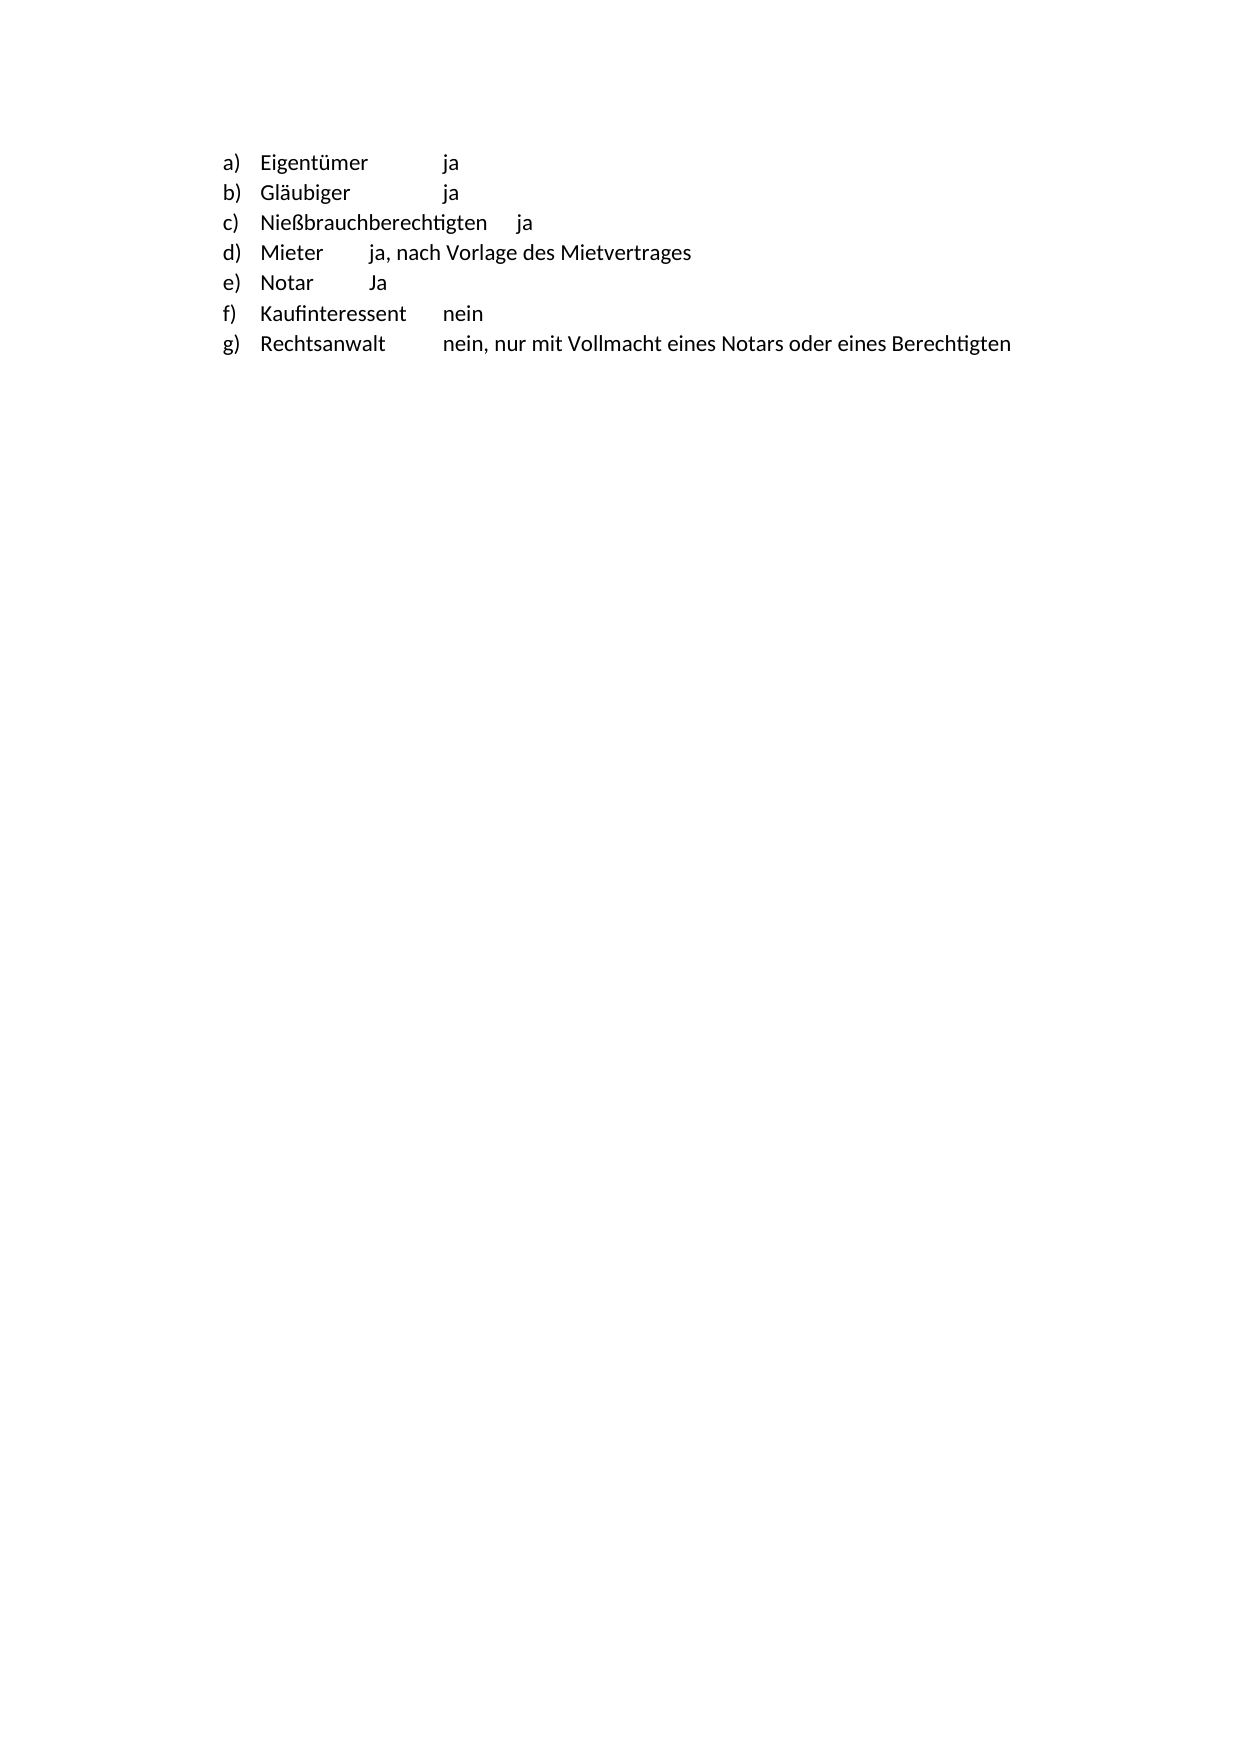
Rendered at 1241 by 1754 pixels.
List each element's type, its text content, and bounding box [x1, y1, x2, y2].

list Eigentümer ja [223, 148, 1093, 176]
list Gläubiger ja [223, 178, 1093, 206]
list Nießbrauchberechtigten ja [223, 208, 1093, 236]
list Mieter ja, nach Vorlage des Mietvertrages [223, 238, 1093, 266]
list Rechtsanwalt nein, nur mit Vollmacht eines Notars oder eines Berechtigten [223, 329, 1093, 357]
list Notar Ja [223, 268, 1093, 296]
list Kaufinteressent nein [223, 299, 1093, 327]
